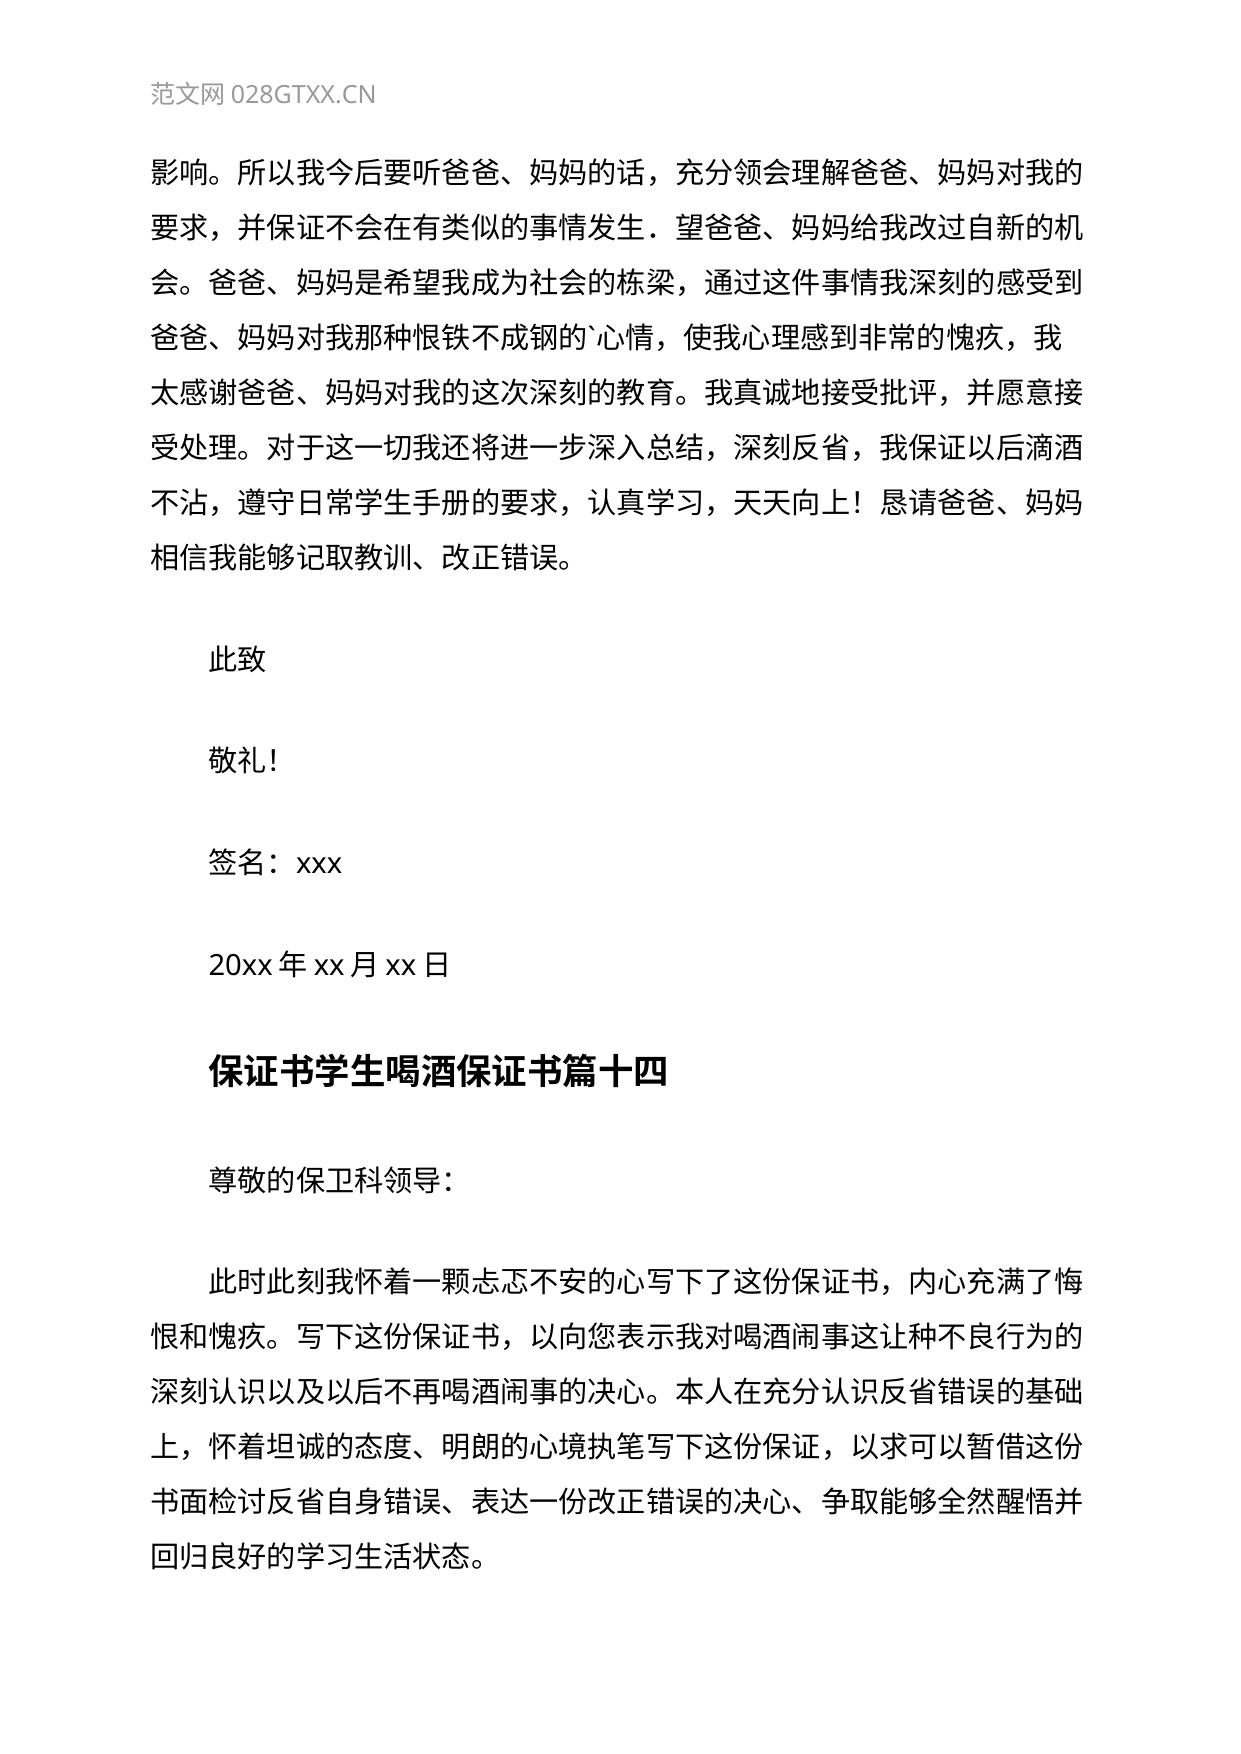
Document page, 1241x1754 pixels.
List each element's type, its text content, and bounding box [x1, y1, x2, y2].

text 签名：xxx [150, 840, 1090, 882]
text 20xx年xx月xx日 [150, 942, 1090, 984]
text 保证书学生喝酒保证书篇十四 [150, 1044, 1090, 1095]
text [150, 150, 1090, 577]
text 敬礼！ [150, 738, 1090, 780]
text 尊敬的保卫科领导： [150, 1157, 1090, 1199]
text 此致 [150, 636, 1090, 678]
text 此时此刻我怀着一颗忐忑不安的心写下了这份保证书，内心充满了悔恨和愧疚。写下这份保证书，以向您表示我对喝酒闹事这让种不良行为的深刻认识以及以后不再喝酒闹事的决心。本人在充分认识反省错误的基础上，怀着坦诚的态度、明朗的心境执笔写下这份保证，以求可以暂借这份书面检讨反省自身错误、表达一份改正错误的决心、争取能够全然醒悟并回归良好的学习生活状态。 [150, 1259, 1090, 1576]
